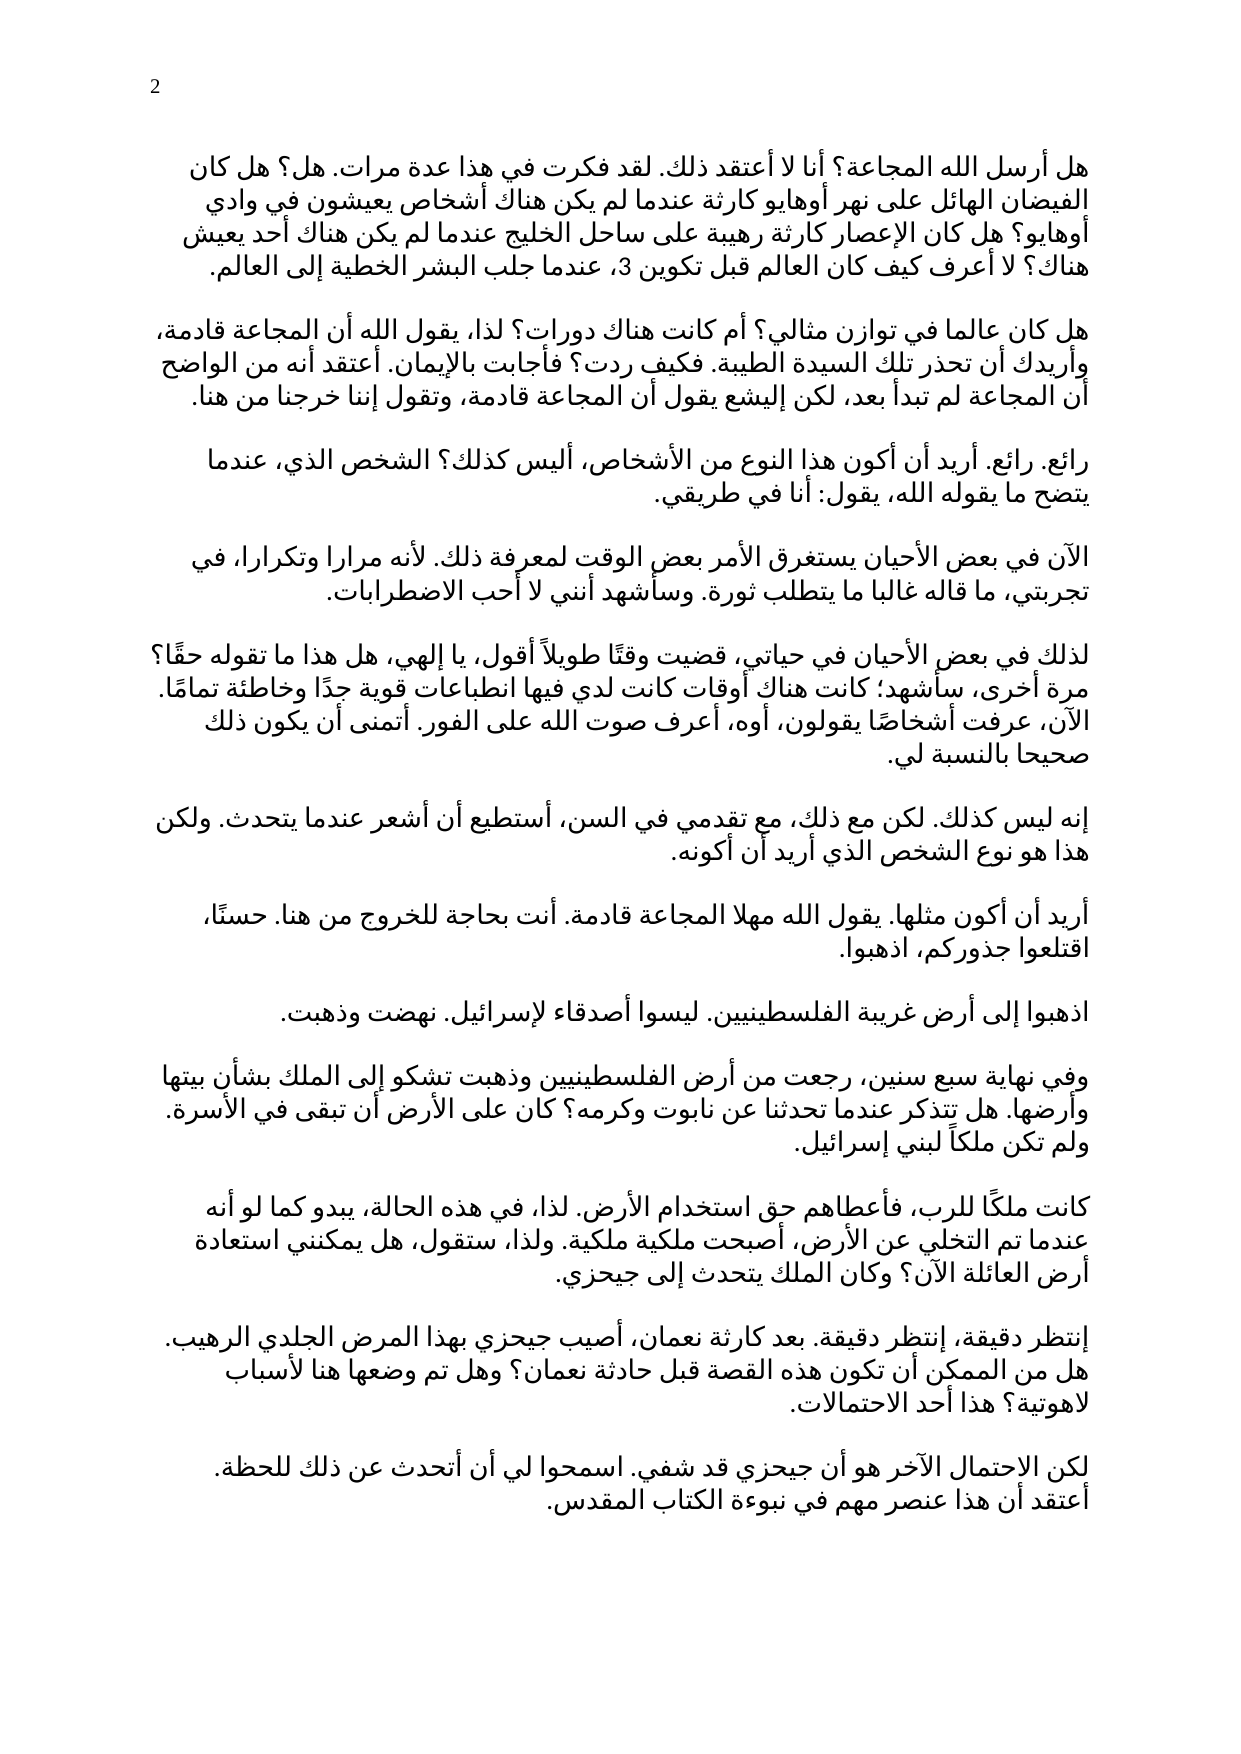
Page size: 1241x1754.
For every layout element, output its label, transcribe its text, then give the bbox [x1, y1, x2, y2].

text الآن في بعض الأحيان يستغرق الأمر بعض الوقت لمعرفة ذلك. لأنه مرارا وتكرارا، في تجربتي، ما قاله غالبا ما يتطلب ثورة. وسأشهد أنني لا أحب الاضطرابات. [150, 541, 1090, 607]
text أريد أن أكون مثلها. يقول الله مهلا المجاعة قادمة. أنت بحاجة للخروج من هنا. حسنًا، اقتلعوا جذوركم، اذهبوا. [150, 898, 1090, 964]
text رائع. رائع. أريد أن أكون هذا النوع من الأشخاص، أليس كذلك؟ الشخص الذي، عندما يتضح ما يقوله الله، يقول: أنا في طريقي. [150, 443, 1090, 509]
text لكن الاحتمال الآخر هو أن جيحزي قد شفي. اسمحوا لي أن أتحدث عن ذلك للحظة. أعتقد أن هذا عنصر مهم في نبوءة الكتاب المقدس. [150, 1450, 1090, 1516]
text لذلك في بعض الأحيان في حياتي، قضيت وقتًا طويلاً أقول، يا إلهي، هل هذا ما تقوله حقًا؟ مرة أخرى، سأشهد؛ كانت هناك أوقات كانت لدي فيها انطباعات قوية جدًا وخاطئة تمامًا. الآن، عرفت أشخاصًا يقولون، أوه، أعرف صوت الله على الفور. أتمنى أن يكون ذلك صحيحا بالنسبة لي. [150, 638, 1090, 770]
text اذهبوا إلى أرض غريبة الفلسطينيين. ليسوا أصدقاء لإسرائيل. نهضت وذهبت. [150, 995, 1090, 1028]
text وفي نهاية سبع سنين، رجعت من أرض الفلسطينيين وذهبت تشكو إلى الملك بشأن بيتها وأرضها. هل تتذكر عندما تحدثنا عن نابوت وكرمه؟ كان على الأرض أن تبقى في الأسرة. ولم تكن ملكاً لبني إسرائيل. [150, 1059, 1090, 1159]
text هل أرسل الله المجاعة؟ أنا لا أعتقد ذلك. لقد فكرت في هذا عدة مرات. هل؟ هل كان الفيضان الهائل على نهر أوهايو كارثة عندما لم يكن هناك أشخاص يعيشون في وادي أوهايو؟ هل كان الإعصار كارثة رهيبة على ساحل الخليج عندما لم يكن هناك أحد يعيش هناك؟ لا أعرف كيف كان العالم قبل تكوين 3، عندما جلب البشر الخطية إلى العالم. [150, 150, 1090, 282]
text إنتظر دقيقة، إنتظر دقيقة. بعد كارثة نعمان، أصيب جيحزي بهذا المرض الجلدي الرهيب. هل من الممكن أن تكون هذه القصة قبل حادثة نعمان؟ وهل تم وضعها هنا لأسباب لاهوتية؟ هذا أحد الاحتمالات. [150, 1320, 1090, 1419]
text كانت ملكًا للرب، فأعطاهم حق استخدام الأرض. لذا، في هذه الحالة، يبدو كما لو أنه عندما تم التخلي عن الأرض، أصبحت ملكية ملكية. ولذا، ستقول، هل يمكنني استعادة أرض العائلة الآن؟ وكان الملك يتحدث إلى جيحزي. [150, 1190, 1090, 1289]
text إنه ليس كذلك. لكن مع ذلك، مع تقدمي في السن، أستطيع أن أشعر عندما يتحدث. ولكن هذا هو نوع الشخص الذي أريد أن أكونه. [150, 801, 1090, 867]
text هل كان عالما في توازن مثالي؟ أم كانت هناك دورات؟ لذا، يقول الله أن المجاعة قادمة، وأريدك أن تحذر تلك السيدة الطيبة. فكيف ردت؟ فأجابت بالإيمان. أعتقد أنه من الواضح أن المجاعة لم تبدأ بعد، لكن إليشع يقول أن المجاعة قادمة، وتقول إننا خرجنا من هنا. [150, 313, 1090, 412]
